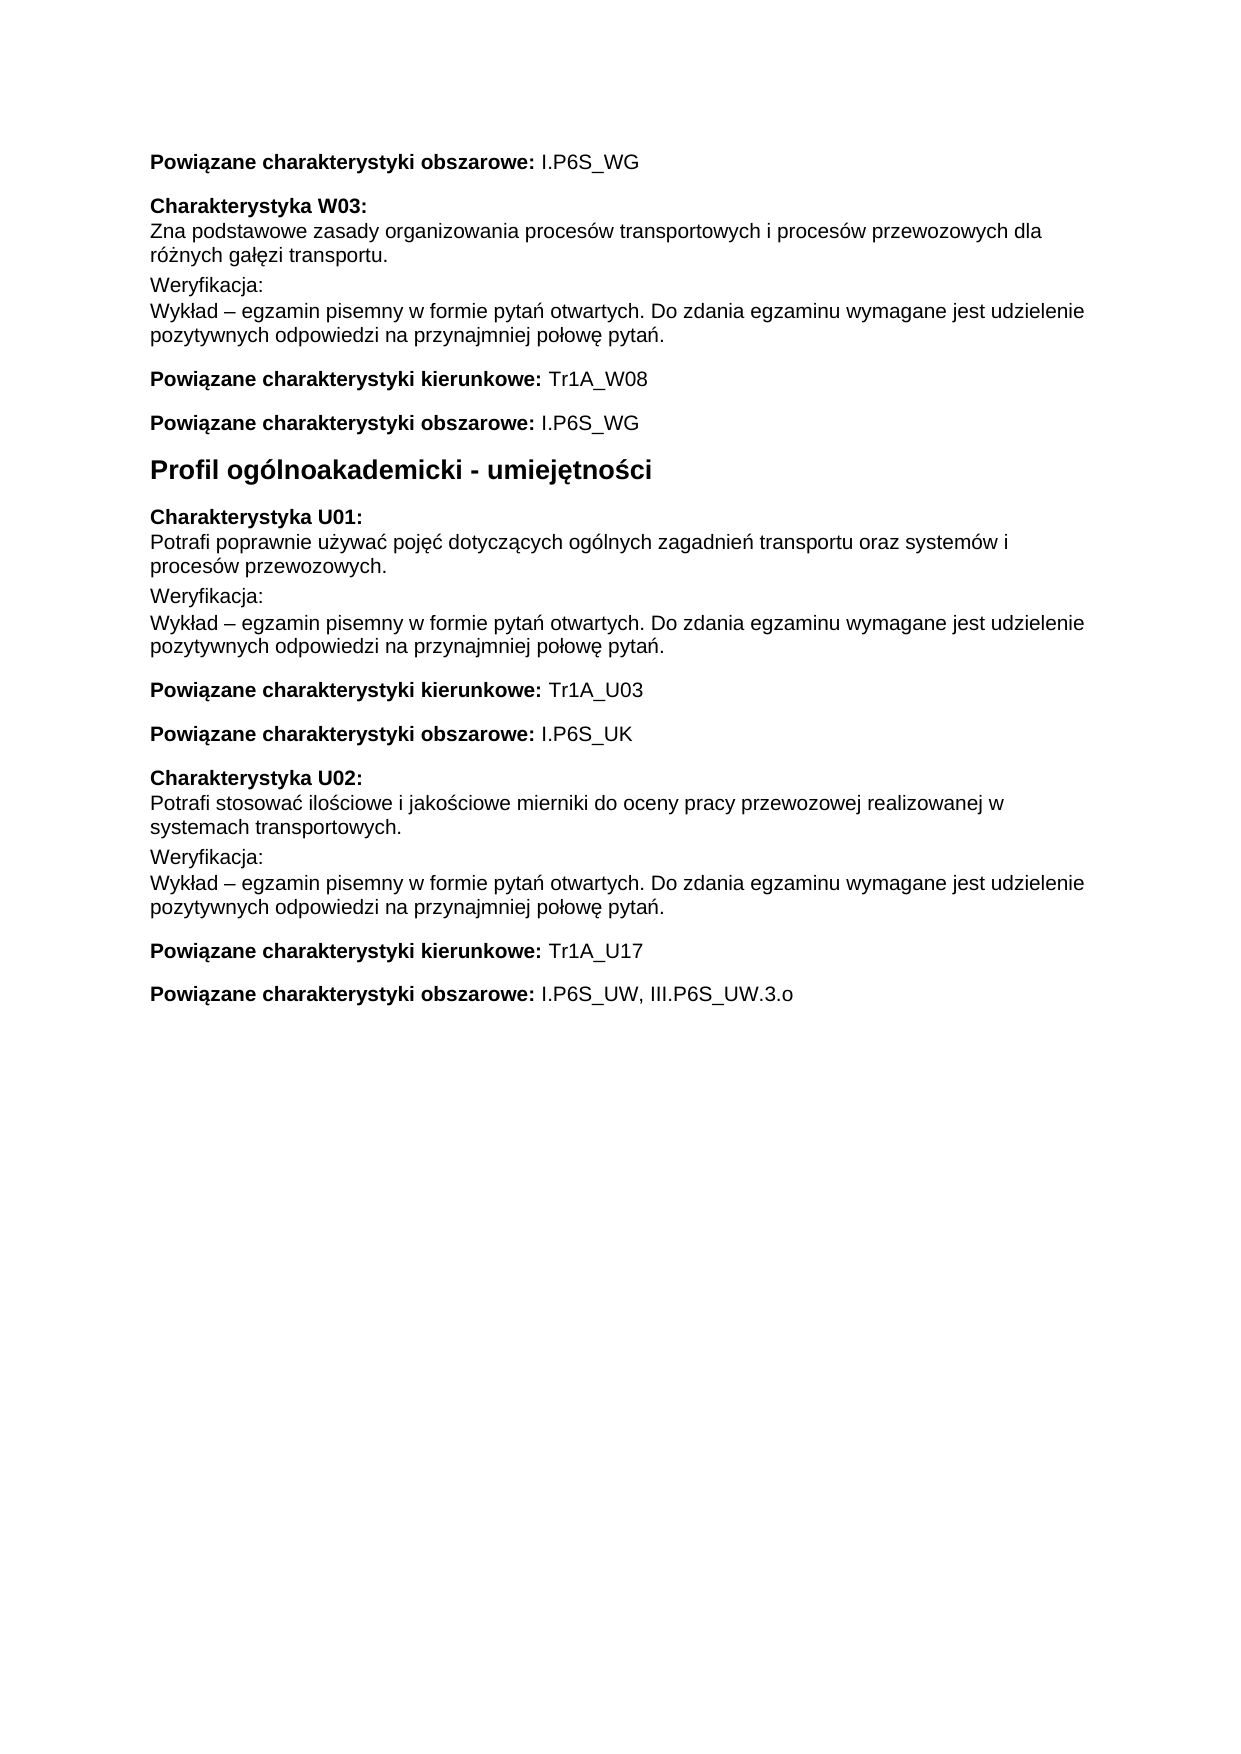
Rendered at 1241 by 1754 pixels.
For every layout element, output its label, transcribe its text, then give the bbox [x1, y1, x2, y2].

text Potrafi poprawnie używać pojęć dotyczących ogólnych zagadnień transportu oraz systemów i procesów przewozowych. [150, 530, 1090, 578]
text Charakterystyka W03: [150, 194, 1090, 218]
text Powiązane charakterystyki kierunkowe: Tr1A_U03 [150, 678, 1090, 702]
text Zna podstawowe zasady organizowania procesów transportowych i procesów przewozowych dla różnych gałęzi transportu. [150, 219, 1090, 267]
text Charakterystyka U02: [150, 766, 1090, 789]
text Wykład – egzamin pisemny w formie pytań otwartych. Do zdania egzaminu wymagane jest udzielenie pozytywnych odpowiedzi na przynajmniej połowę pytań. [150, 871, 1090, 919]
text Powiązane charakterystyki obszarowe: I.P6S_WG [150, 410, 1090, 434]
text Weryfikacja: [150, 273, 1090, 297]
text Powiązane charakterystyki kierunkowe: Tr1A_W08 [150, 367, 1090, 391]
text Powiązane charakterystyki obszarowe: I.P6S_WG [150, 150, 1090, 174]
text Potrafi stosować ilościowe i jakościowe mierniki do oceny pracy przewozowej realizowanej w systemach transportowych. [150, 791, 1090, 838]
text Weryfikacja: [150, 845, 1090, 869]
text Powiązane charakterystyki obszarowe: I.P6S_UK [150, 722, 1090, 746]
text Charakterystyka U01: [150, 505, 1090, 529]
text Weryfikacja: [150, 584, 1090, 608]
text Powiązane charakterystyki obszarowe: I.P6S_UW, III.P6S_UW.3.o [150, 982, 1090, 1006]
subtitle Profil ogólnoakademicki - umiejętności [150, 454, 1090, 485]
text Wykład – egzamin pisemny w formie pytań otwartych. Do zdania egzaminu wymagane jest udzielenie pozytywnych odpowiedzi na przynajmniej połowę pytań. [150, 299, 1090, 347]
text Powiązane charakterystyki kierunkowe: Tr1A_U17 [150, 938, 1090, 962]
text Wykład – egzamin pisemny w formie pytań otwartych. Do zdania egzaminu wymagane jest udzielenie pozytywnych odpowiedzi na przynajmniej połowę pytań. [150, 610, 1090, 658]
